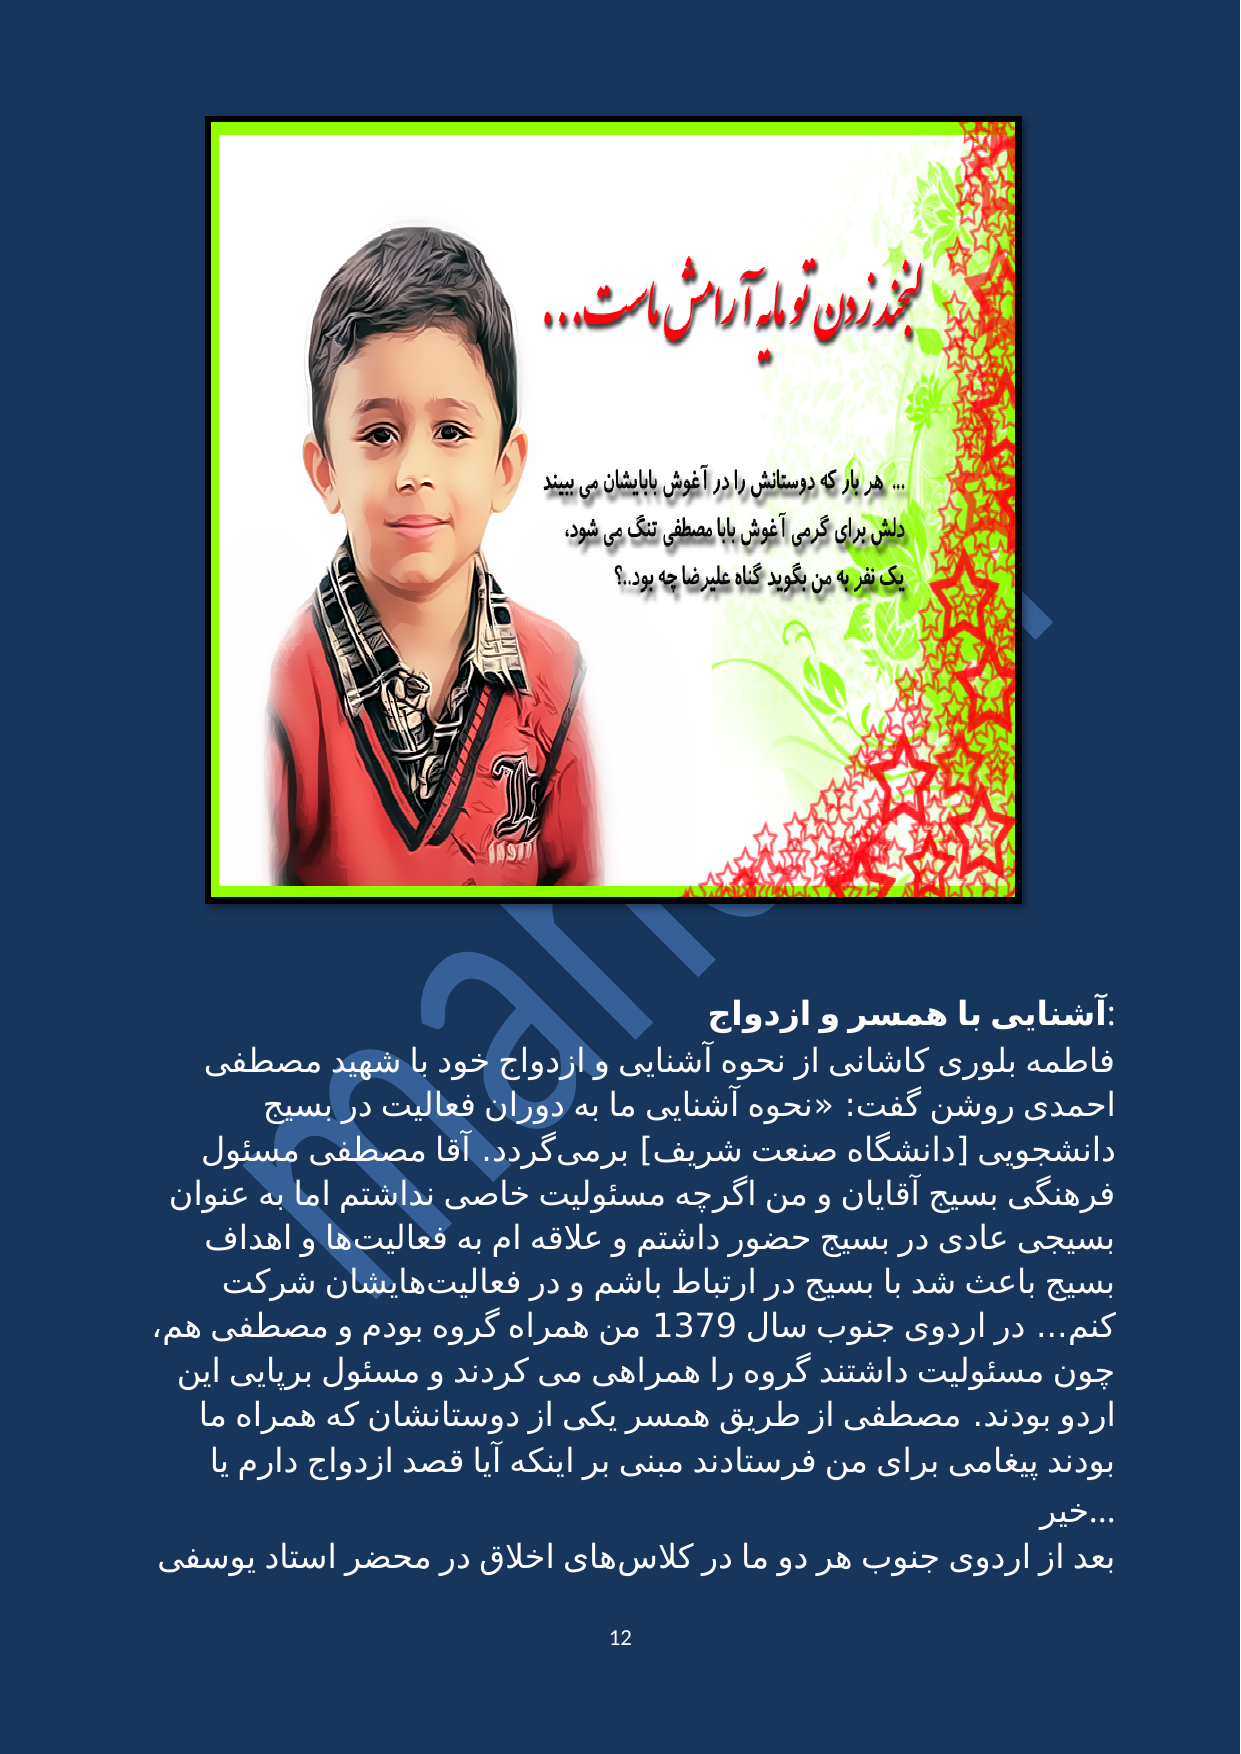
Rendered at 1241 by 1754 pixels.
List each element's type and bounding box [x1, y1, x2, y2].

picture [211, 122, 1015, 897]
text [150, 938, 1116, 1576]
